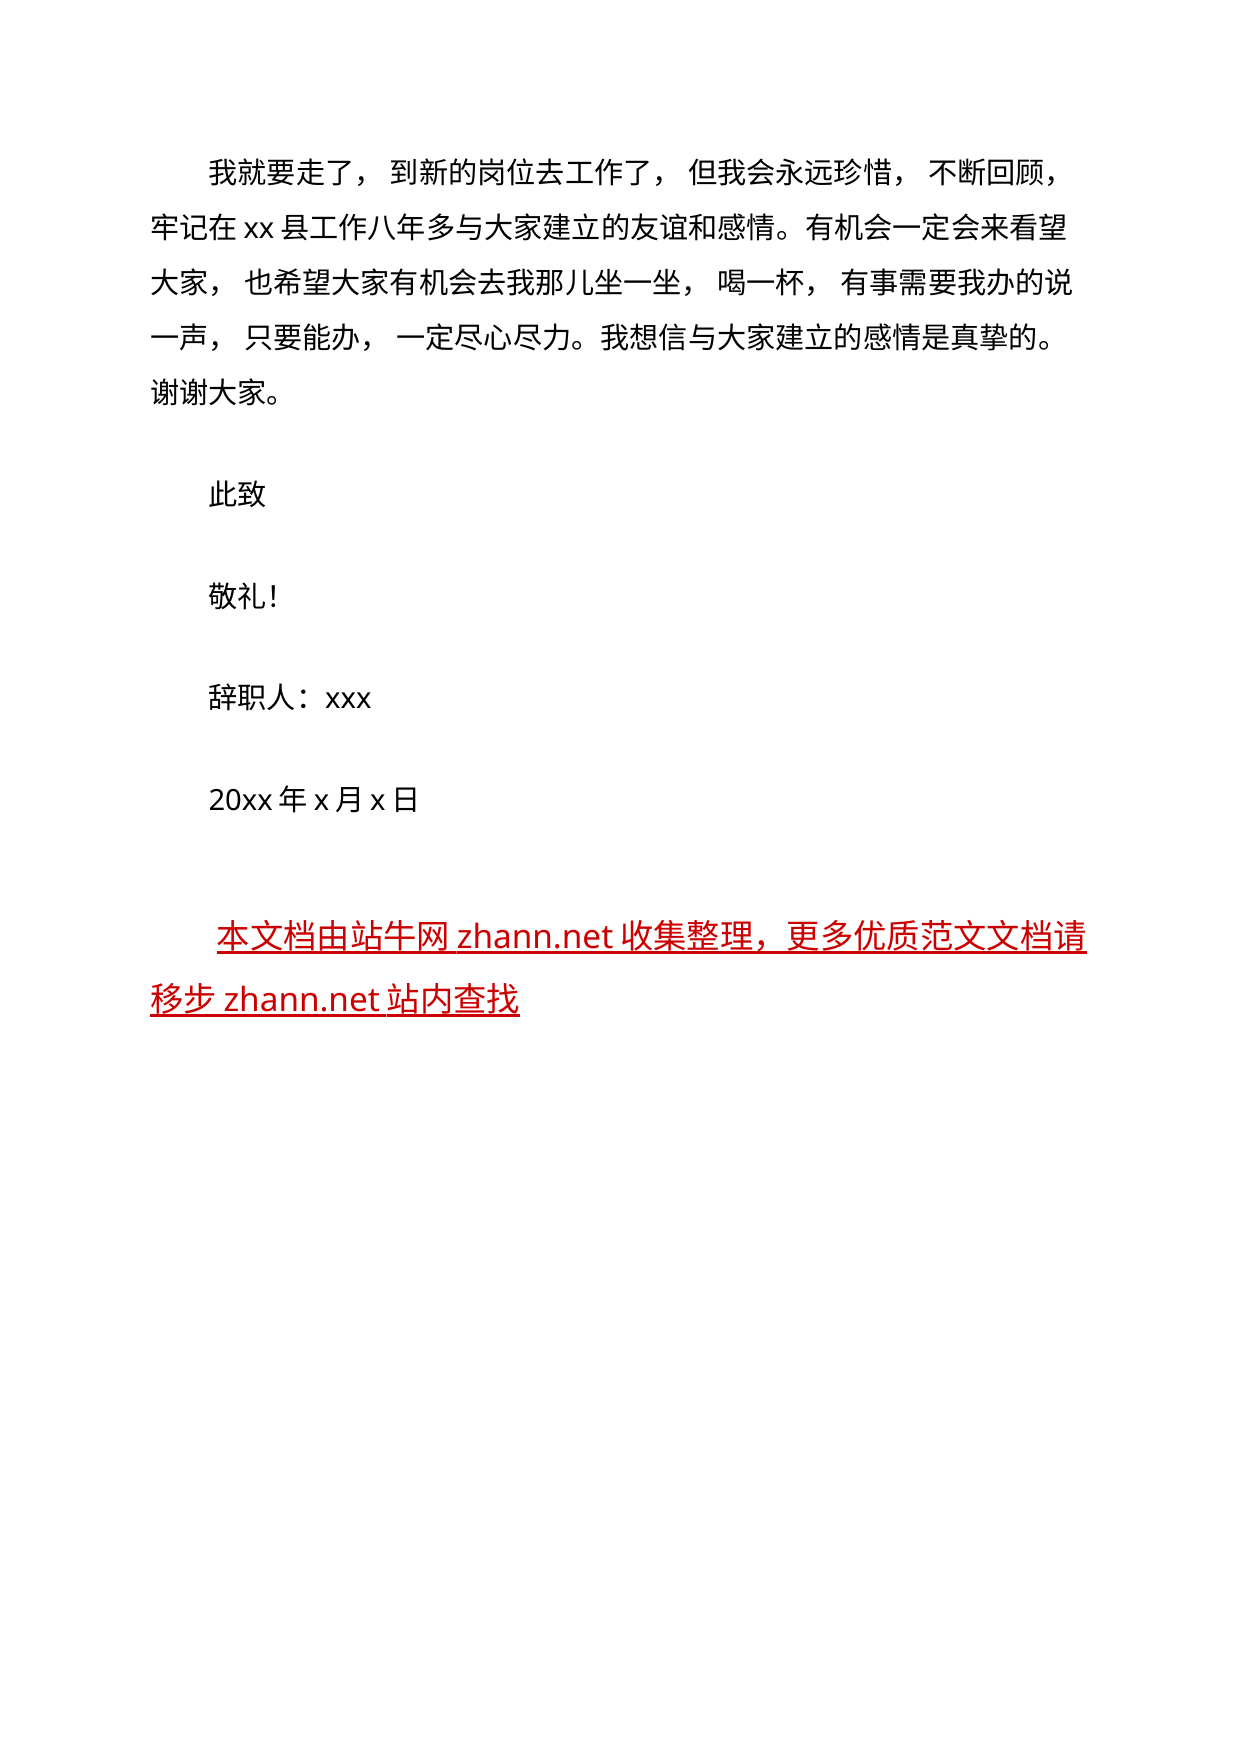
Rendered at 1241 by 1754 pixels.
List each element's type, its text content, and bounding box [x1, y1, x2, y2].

text 20xx年x月x日 [150, 777, 1090, 819]
text 辞职人：xxx [150, 675, 1090, 717]
text 此致 [150, 471, 1090, 514]
text 我就要走了， 到新的岗位去工作了， 但我会永远珍惜， 不断回顾， 牢记在xx县工作八年多与大家建立的友谊和感情。有机会一定会来看望大家， 也希望大家有机会去我那儿坐一坐， 喝一杯， 有事需要我办的说一声， 只要能办， 一定尽心尽力。我想信与大家建立的感情是真挚的。谢谢大家。 [150, 150, 1090, 412]
text 本文档由站牛网zhann.net收集整理，更多优质范文文档请移步zhann.net站内查找 [150, 910, 1090, 1021]
text 敬礼！ [150, 573, 1090, 616]
